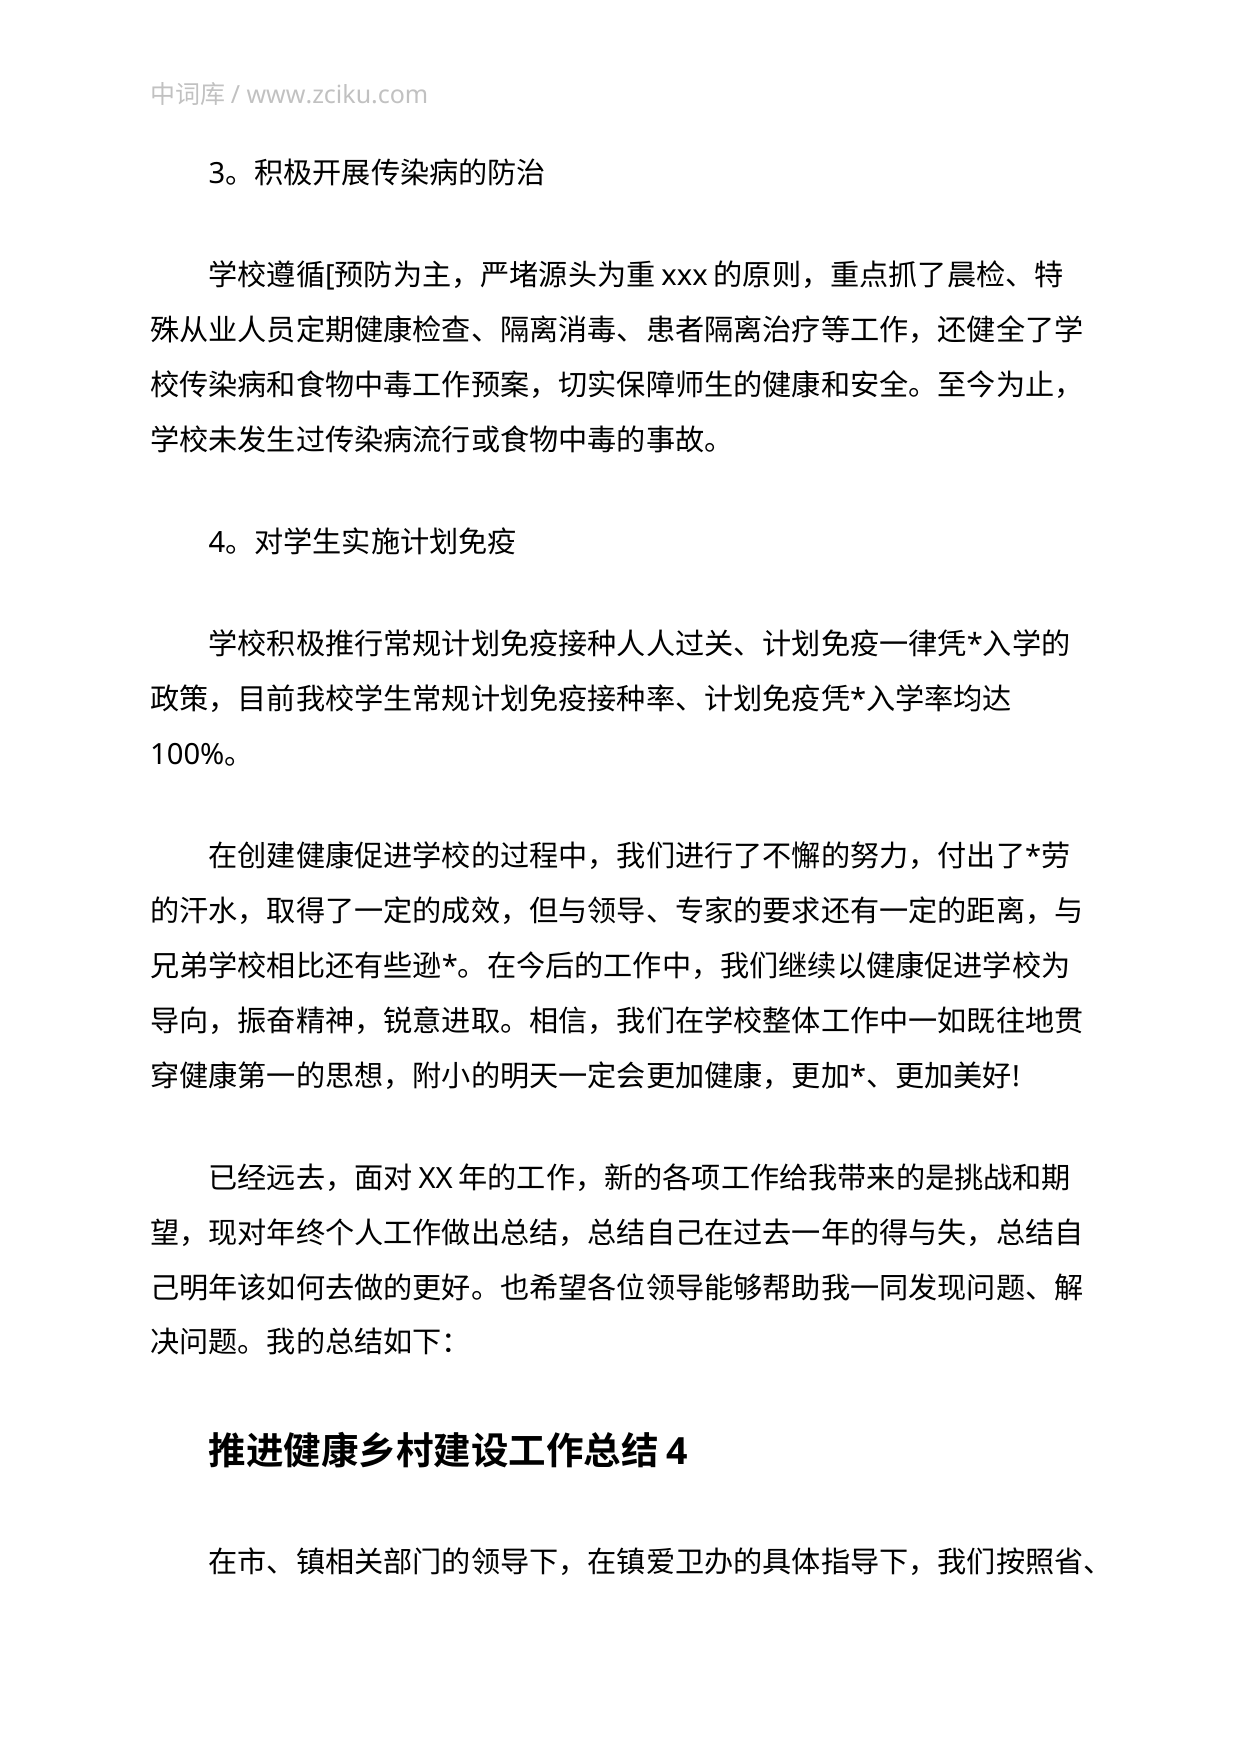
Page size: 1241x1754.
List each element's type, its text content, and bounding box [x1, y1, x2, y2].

text 在创建健康促进学校的过程中，我们进行了不懈的努力，付出了*劳的汗水，取得了一定的成效，但与领导、专家的要求还有一定的距离，与兄弟学校相比还有些逊*。在今后的工作中，我们继续以健康促进学校为导向，振奋精神，锐意进取。相信，我们在学校整体工作中一如既往地贯穿健康第一的思想，附小的明天一定会更加健康，更加*、更加美好! [150, 832, 1090, 1095]
text 学校积极推行常规计划免疫接种人人过关、计划免疫一律凭*入学的政策，目前我校学生常规计划免疫接种率、计划免疫凭*入学率均达100%。 [150, 621, 1090, 773]
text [150, 1538, 1090, 1581]
text 4。对学生实施计划免疫 [150, 518, 1090, 561]
text 已经远去，面对XX年的工作，新的各项工作给我带来的是挑战和期望，现对年终个人工作做出总结，总结自己在过去一年的得与失，总结自己明年该如何去做的更好。也希望各位领导能够帮助我一同发现问题、解决问题。我的总结如下： [150, 1154, 1090, 1361]
text 学校遵循[预防为主，严堵源头为重xxx的原则，重点抓了晨检、特殊从业人员定期健康检查、隔离消毒、患者隔离治疗等工作，还健全了学校传染病和食物中毒工作预案，切实保障师生的健康和安全。至今为止，学校未发生过传染病流行或食物中毒的事故。 [150, 252, 1090, 459]
text 推进健康乡村建设工作总结4 [150, 1421, 1090, 1475]
text 3。积极开展传染病的防治 [150, 150, 1090, 192]
